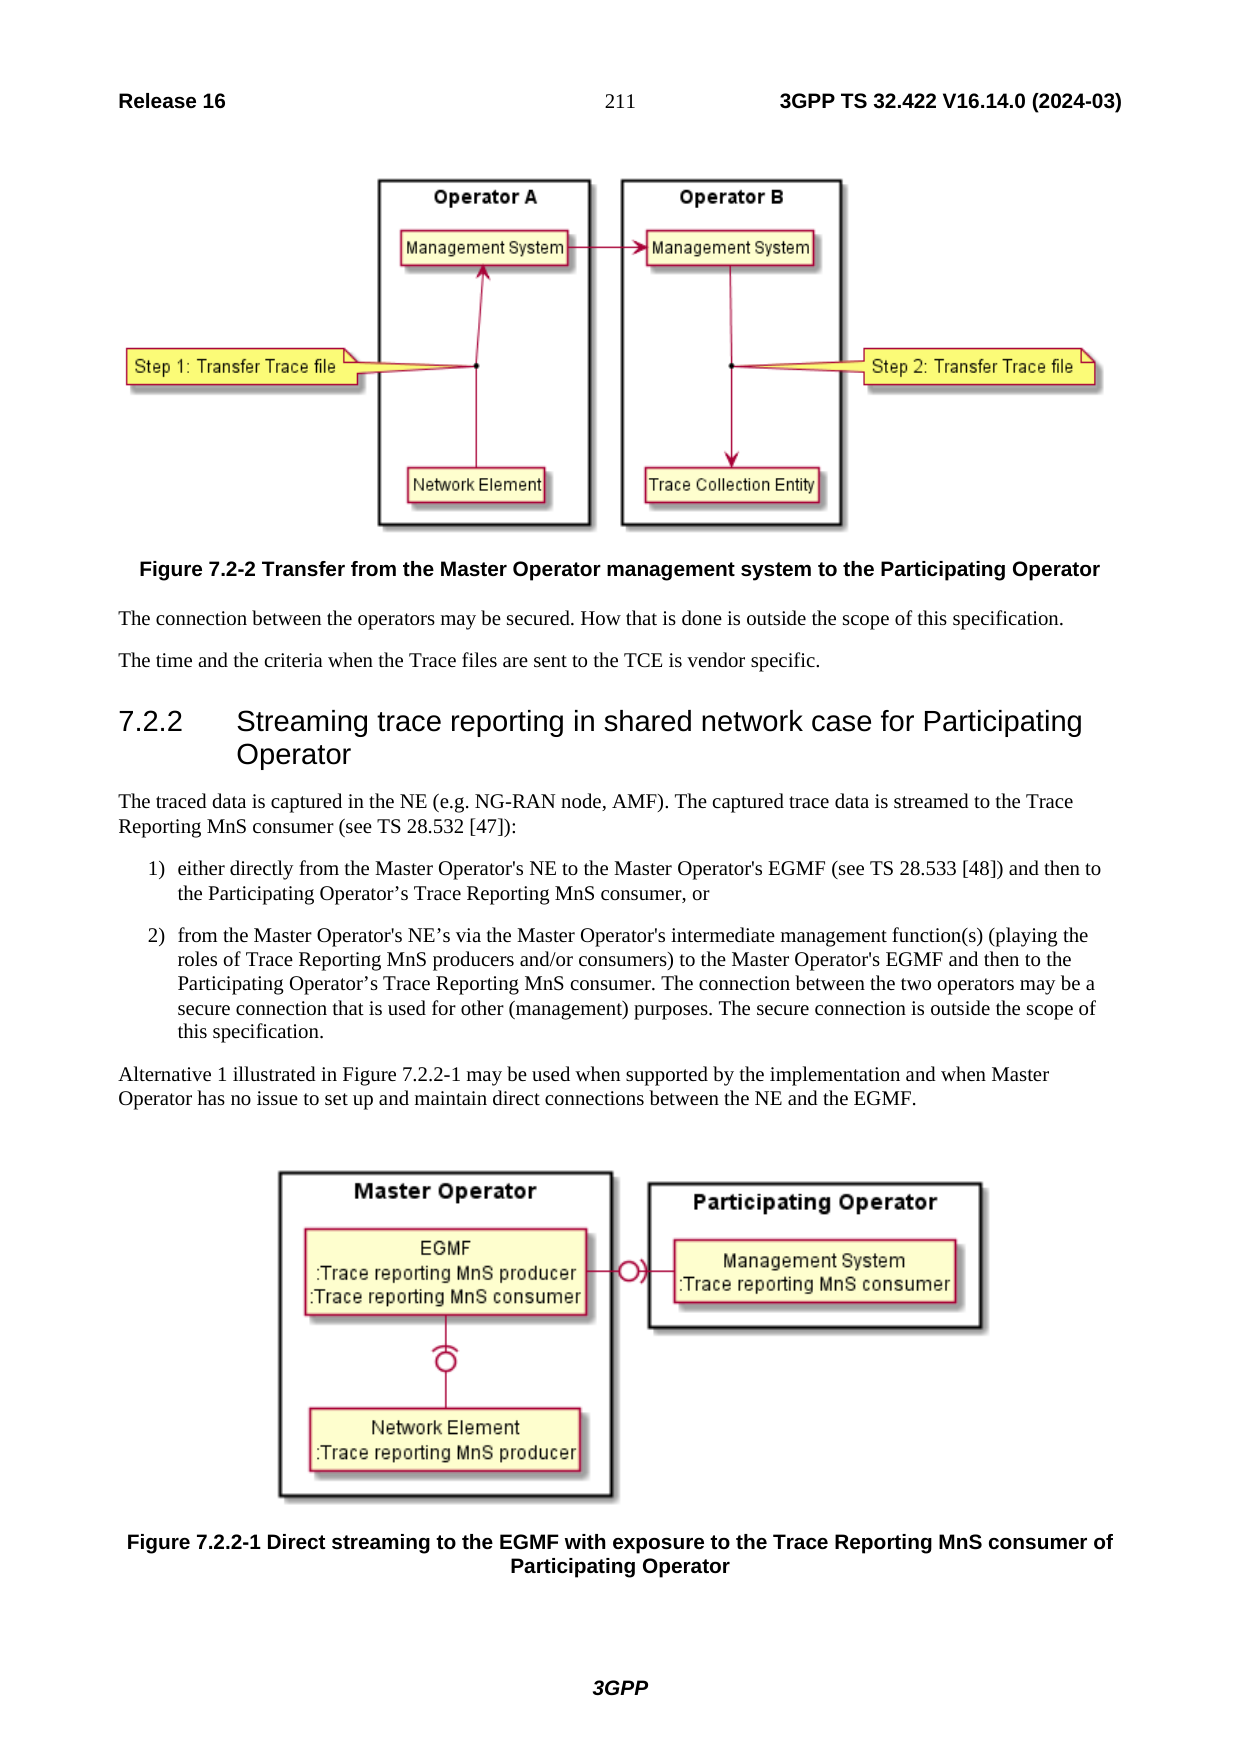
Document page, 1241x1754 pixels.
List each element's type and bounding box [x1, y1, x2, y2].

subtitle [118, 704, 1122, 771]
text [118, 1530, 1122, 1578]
picture [245, 1135, 996, 1511]
picture [118, 147, 1123, 538]
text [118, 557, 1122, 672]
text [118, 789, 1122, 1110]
